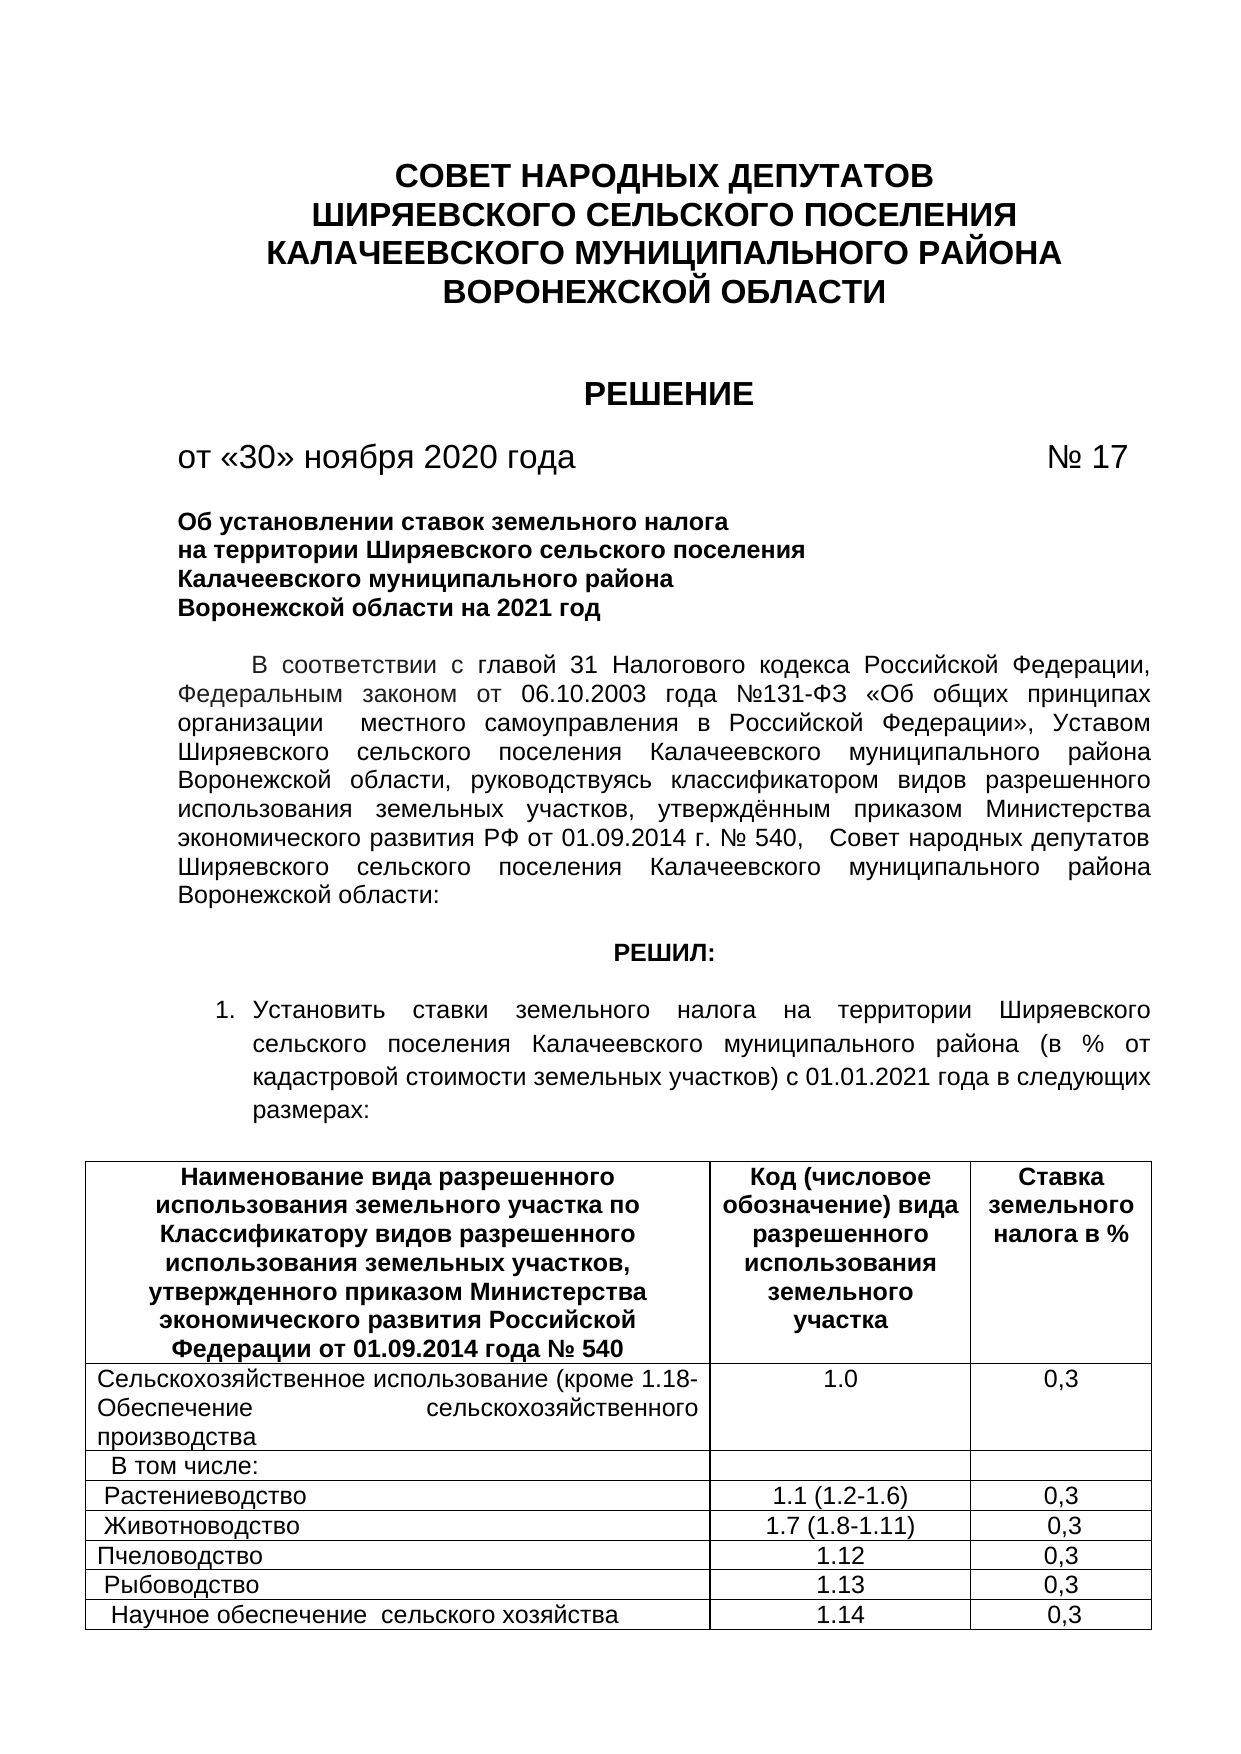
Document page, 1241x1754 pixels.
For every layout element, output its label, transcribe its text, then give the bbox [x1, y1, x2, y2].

text РЕШИЛ: [177, 938, 1152, 967]
table_cell Пчеловодство [86, 1541, 709, 1569]
table_cell В том числе: [86, 1451, 709, 1480]
table_cell Научное обеспечение сельского хозяйства [86, 1600, 709, 1629]
text КАЛАЧЕЕВСКОГО МУНИЦИПАЛЬНОГО РАЙОНА [177, 233, 1152, 272]
list Установить ставки земельного налога на территории Ширяевского сельского поселения Калачеевского муниципального района (в % от кадастровой стоимости земельных участков) с 01.01.2021 года в следующих размерах: [215, 996, 1152, 1123]
table_cell Сельскохозяйственное использование (кроме 1.18-Обеспечение сельскохозяйственного производства [86, 1364, 709, 1450]
table_header Наименование вида разрешенного использования земельного участка по Классификатору видов разрешенного использования земельных участков, утвержденного приказом Министерства экономического развития Российской Федерации от 01.09.2014 года № 540 [86, 1162, 709, 1363]
table_header Код (числовое обозначение) вида разрешенного использования земельного участка [711, 1162, 970, 1363]
table_header Ставка земельного налога в % [971, 1162, 1151, 1363]
text Калачеевского муниципального района [177, 564, 1152, 593]
table_cell 1.0 [711, 1364, 970, 1450]
table_cell 0,3 [971, 1541, 1151, 1569]
text В соответствии с главой 31 Налогового кодекса Российской Федерации, Федеральным законом от 06.10.2003 года №131-ФЗ «Об общих принципах организации местного самоуправления в Российской Федерации», Уставом Ширяевского сельского поселения Калачеевского муниципального района Воронежской области, руководствуясь классификатором видов разрешенного использования земельных участков, утверждённым приказом Министерства экономического развития РФ от 01.09.2014 г. № 540, Совет народных депутатов Ширяевского сельского поселения Калачеевского муниципального района Воронежской области: [177, 651, 1152, 909]
table_cell 0,3 [971, 1481, 1151, 1510]
table_cell 1.14 [711, 1600, 970, 1629]
table_cell 1.1 (1.2-1.6) [711, 1481, 970, 1510]
table_cell Растениеводство [86, 1481, 709, 1510]
table_cell Рыбоводство [86, 1570, 709, 1599]
text ВОРОНЕЖСКОЙ ОБЛАСТИ [177, 272, 1152, 310]
text ШИРЯЕВСКОГО СЕЛЬСКОГО ПОСЕЛЕНИЯ [177, 195, 1152, 233]
table_cell 0,3 [971, 1364, 1151, 1450]
table_cell 0,3 [971, 1511, 1151, 1539]
table_cell 1.13 [711, 1570, 970, 1599]
table_cell 1.7 (1.8-1.11) [711, 1511, 970, 1539]
text на территории Ширяевского сельского поселения [177, 536, 1152, 564]
text СОВЕТ НАРОДНЫХ ДЕПУТАТОВ [177, 157, 1152, 195]
table_cell 0,3 [971, 1600, 1151, 1629]
table_cell 1.12 [711, 1541, 970, 1569]
text от «30» ноября 2020 года № 17 [177, 437, 1152, 476]
table_cell Животноводство [86, 1511, 709, 1539]
table_cell [971, 1451, 1151, 1480]
text Воронежской области на 2021 год [177, 593, 1152, 622]
table_cell [711, 1451, 970, 1480]
text РЕШЕНИЕ [177, 374, 1152, 412]
table_cell 0,3 [971, 1570, 1151, 1599]
text Об установлении ставок земельного налога [177, 507, 1152, 536]
